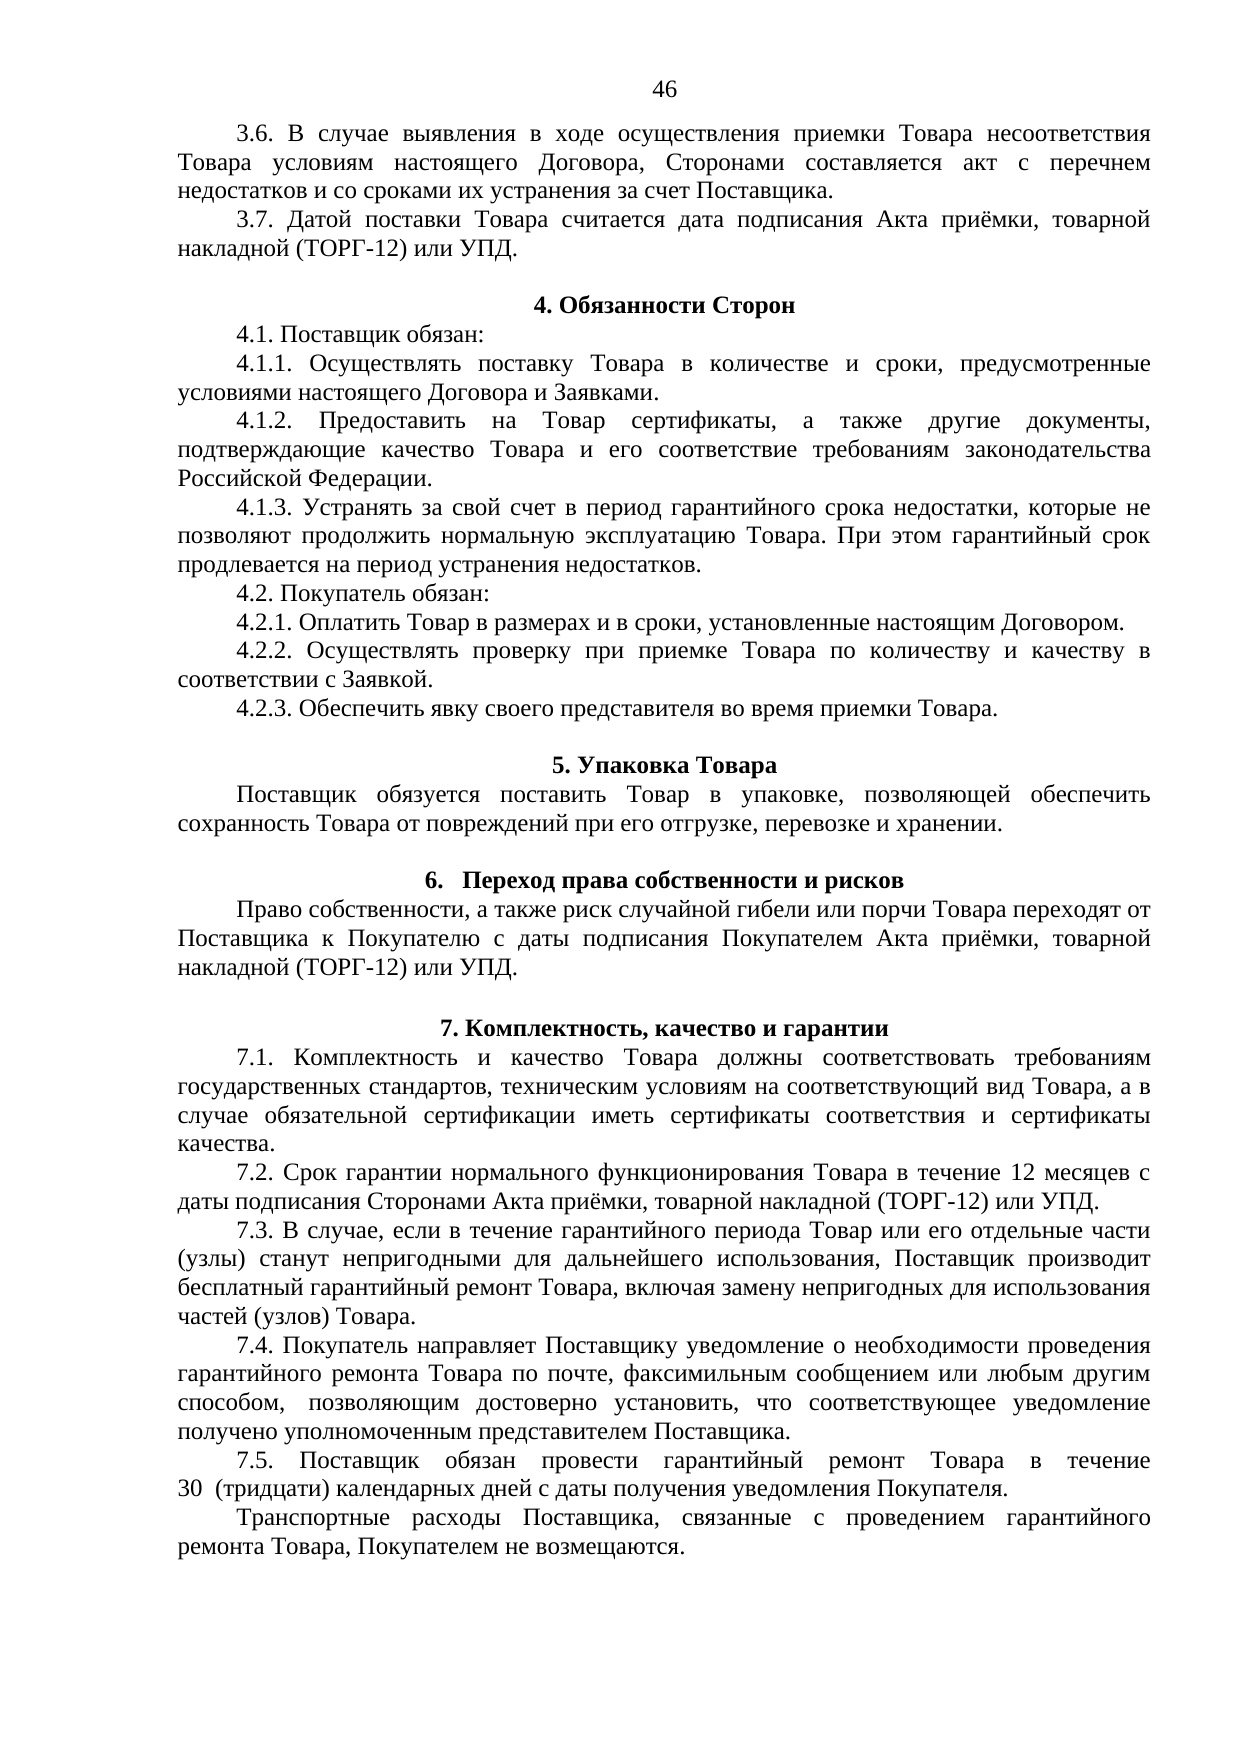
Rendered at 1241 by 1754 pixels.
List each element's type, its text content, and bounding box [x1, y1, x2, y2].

text 7.5. Поставщик обязан провести гарантийный ремонт Товара в течение 30 (тридцати) календарных дней с даты получения уведомления Покупателя. [177, 1445, 1152, 1502]
text 4.1.1. Осуществлять поставку Товара в количестве и сроки, предусмотренные условиями настоящего Договора и Заявками. [177, 348, 1152, 406]
text 6. Переход права собственности и рисков [177, 866, 1152, 894]
text Транспортные расходы Поставщика, связанные с проведением гарантийного ремонта Товара, Покупателем не возмещаются. [177, 1502, 1152, 1560]
text 7.2. Срок гарантии нормального функционирования Товара в течение 12 месяцев с даты подписания Сторонами Акта приёмки, товарной накладной (ТОРГ-12) или УПД. [177, 1157, 1152, 1215]
text 7. Комплектность, качество и гарантии [177, 1013, 1152, 1042]
text 4.1. Поставщик обязан: [177, 319, 1152, 348]
text 4.1.2. Предоставить на Товар сертификаты, а также другие документы, подтверждающие качество Товара и его соответствие требованиям законодательства Российской Федерации. [177, 406, 1152, 492]
text 5. Упаковка Товара [177, 751, 1152, 779]
text 3.7. Датой поставки Товара считается дата подписания Акта приёмки, товарной накладной (ТОРГ-12) или УПД. [177, 204, 1152, 262]
text Поставщик обязуется поставить Товар в упаковке, позволяющей обеспечить сохранность Товара от повреждений при его отгрузке, перевозке и хранении. [177, 779, 1152, 837]
text 4.1.3. Устранять за свой счет в период гарантийного срока недостатки, которые не позволяют продолжить нормальную эксплуатацию Товара. При этом гарантийный срок продлевается на период устранения недостатков. [177, 492, 1152, 578]
text 3.6. В случае выявления в ходе осуществления приемки Товара несоответствия Товара условиям настоящего Договора, Сторонами составляется акт с перечнем недостатков и со сроками их устранения за счет Поставщика. [177, 118, 1152, 204]
text 7.3. В случае, если в течение гарантийного периода Товар или его отдельные части (узлы) станут непригодными для дальнейшего использования, Поставщик производит бесплатный гарантийный ремонт Товара, включая замену непригодных для использования частей (узлов) Товара. [177, 1215, 1152, 1330]
text 4.2. Покупатель обязан: [177, 578, 1152, 607]
text 4.2.3. Обеспечить явку своего представителя во время приемки Товара. [177, 693, 1152, 722]
text Право собственности, а также риск случайной гибели или порчи Товара переходят от Поставщика к Покупателю с даты подписания Покупателем Акта приёмки, товарной накладной (ТОРГ-12) или УПД. [177, 894, 1152, 981]
text 4.2.2. Осуществлять проверку при приемке Товара по количеству и качеству в соответствии с Заявкой. [177, 636, 1152, 693]
text 4. Обязанности Сторон [177, 291, 1152, 319]
text 7.1. Комплектность и качество Товара должны соответствовать требованиям государственных стандартов, техническим условиям на соответствующий вид Товара, а в случае обязательной сертификации иметь сертификаты соответствия и сертификаты качества. [177, 1042, 1152, 1157]
text 7.4. Покупатель направляет Поставщику уведомление о необходимости проведения гарантийного ремонта Товара по почте, факсимильным сообщением или любым другим способом, позволяющим достоверно установить, что соответствующее уведомление получено уполномоченным представителем Поставщика. [177, 1330, 1152, 1445]
text 4.2.1. Оплатить Товар в размерах и в сроки, установленные настоящим Договором. [177, 607, 1152, 636]
